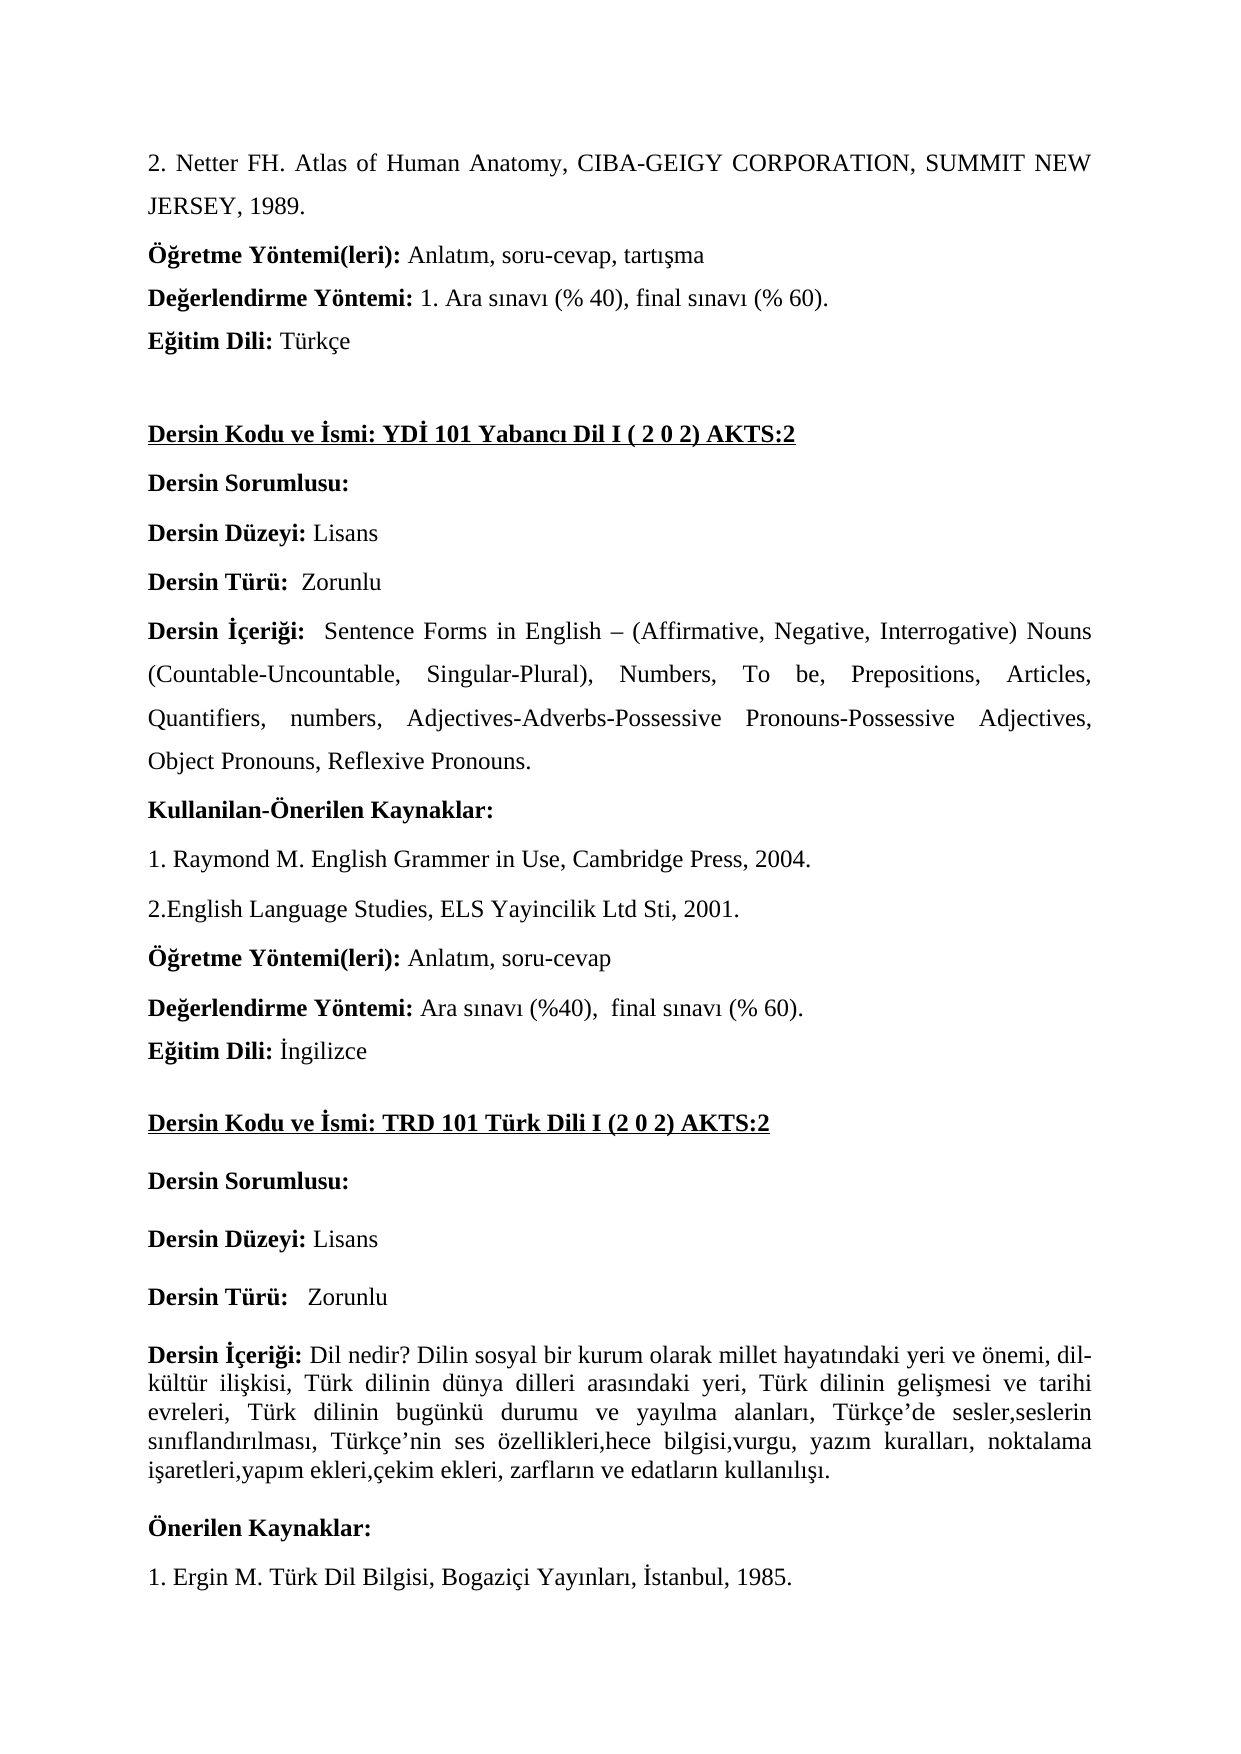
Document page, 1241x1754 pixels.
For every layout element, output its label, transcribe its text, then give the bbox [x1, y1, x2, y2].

text Dersin Düzeyi: Lisans [148, 518, 1093, 546]
text Dersin İçeriği: Dil nedir? Dilin sosyal bir kurum olarak millet hayatındaki yeri ve önemi, dil-kültür ilişkisi, Türk dilinin dünya dilleri arasındaki yeri, Türk dilinin gelişmesi ve tarihi evreleri, Türk dilinin bugünkü durumu ve yayılma alanları, Türkçe’de sesler,seslerin sınıflandırılması, Türkçe’nin ses özellikleri,hece bilgisi,vurgu, yazım kuralları, noktalama işaretleri,yapım ekleri,çekim ekleri, zarfların ve edatların kullanılışı. [148, 1340, 1093, 1483]
text Eğitim Dili: İngilizce [148, 1036, 1093, 1064]
text Değerlendirme Yöntemi: Ara sınavı (%40), final sınavı (% 60). [148, 993, 1093, 1021]
text Dersin Türü: Zorunlu [148, 567, 1093, 596]
text Öğretme Yöntemi(leri): Anlatım, soru-cevap [148, 943, 1093, 972]
text 1. Raymond M. English Grammer in Use, Cambridge Press, 2004. [148, 844, 1093, 873]
text 2. Netter FH. Atlas of Human Anatomy, CIBA-GEIGY CORPORATION, SUMMIT NEW JERSEY, 1989. [148, 148, 1093, 219]
text Dersin Sorumlusu: [148, 468, 1093, 497]
text Dersin Sorumlusu: [148, 1166, 1093, 1195]
text Değerlendirme Yöntemi: 1. Ara sınavı (% 40), final sınavı (% 60). [148, 283, 1093, 312]
text Dersin Kodu ve İsmi: YDİ 101 Yabancı Dil I ( 2 0 2) AKTS:2 [148, 419, 1093, 448]
text Dersin Düzeyi: Lisans [148, 1224, 1093, 1253]
text Önerilen Kaynaklar: [148, 1513, 1093, 1541]
text Kullanilan-Önerilen Kaynaklar: [148, 795, 1093, 824]
text 1. Ergin M. Türk Dil Bilgisi, Bogaziçi Yayınları, İstanbul, 1985. [148, 1562, 1093, 1591]
text Eğitim Dili: Türkçe [148, 326, 1093, 355]
text Dersin İçeriği: Sentence Forms in English – (Affirmative, Negative, Interrogative) Nouns (Countable-Uncountable, Singular-Plural), Numbers, To be, Prepositions, Articles, Quantifiers, numbers, Adjectives-Adverbs-Possessive Pronouns-Possessive Adjectives, Object Pronouns, Reflexive Pronouns. [148, 616, 1093, 774]
text Dersin Türü: Zorunlu [148, 1282, 1093, 1311]
text Öğretme Yöntemi(leri): Anlatım, soru-cevap, tartışma [148, 240, 1093, 269]
text 2.English Language Studies, ELS Yayincilik Ltd Sti, 2001. [148, 894, 1093, 923]
text Dersin Kodu ve İsmi: TRD 101 Türk Dili I (2 0 2) AKTS:2 [148, 1108, 1093, 1137]
